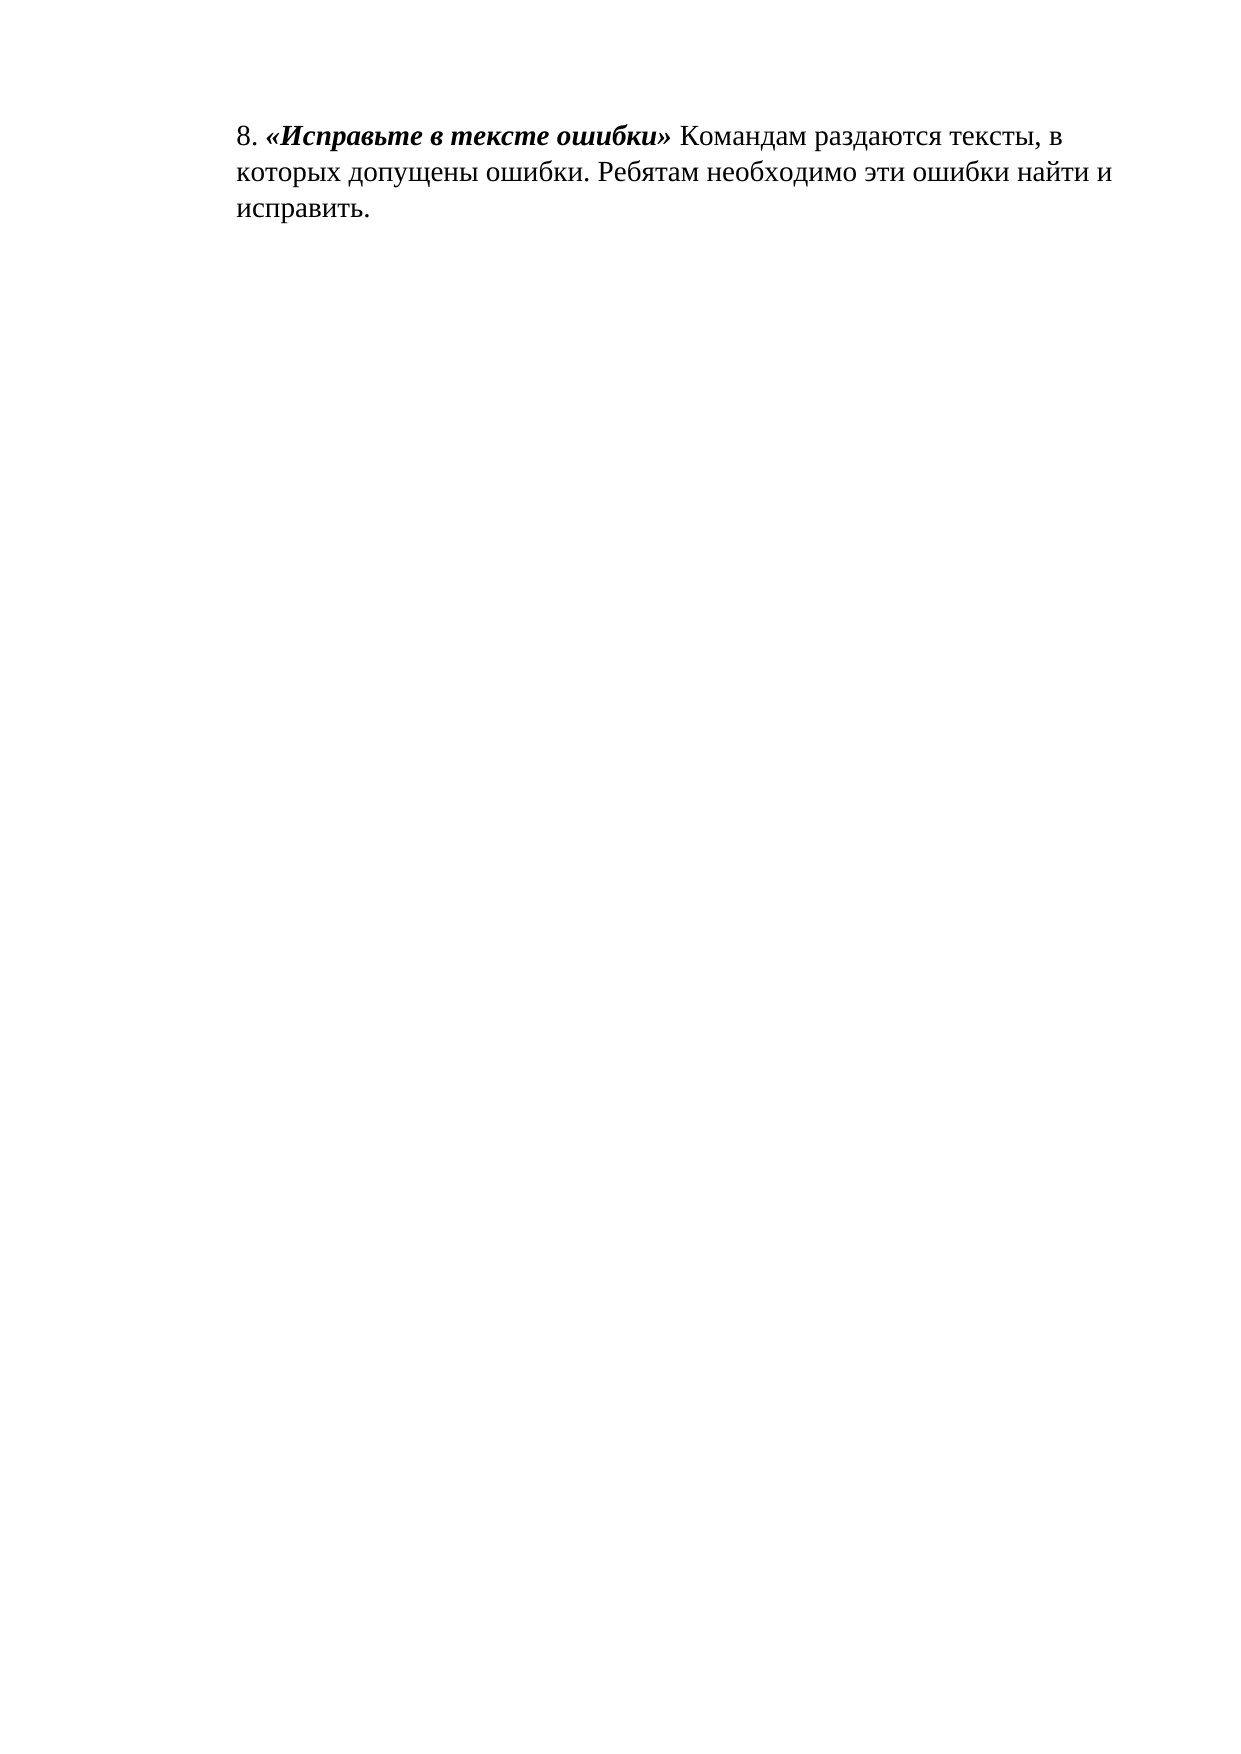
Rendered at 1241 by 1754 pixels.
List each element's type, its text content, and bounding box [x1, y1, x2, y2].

text 8. «Исправьте в тексте ошибки» Командам раздаются тексты, в которых допущены ошибки. Ребятам необходимо эти ошибки найти и исправить. [236, 118, 1152, 224]
